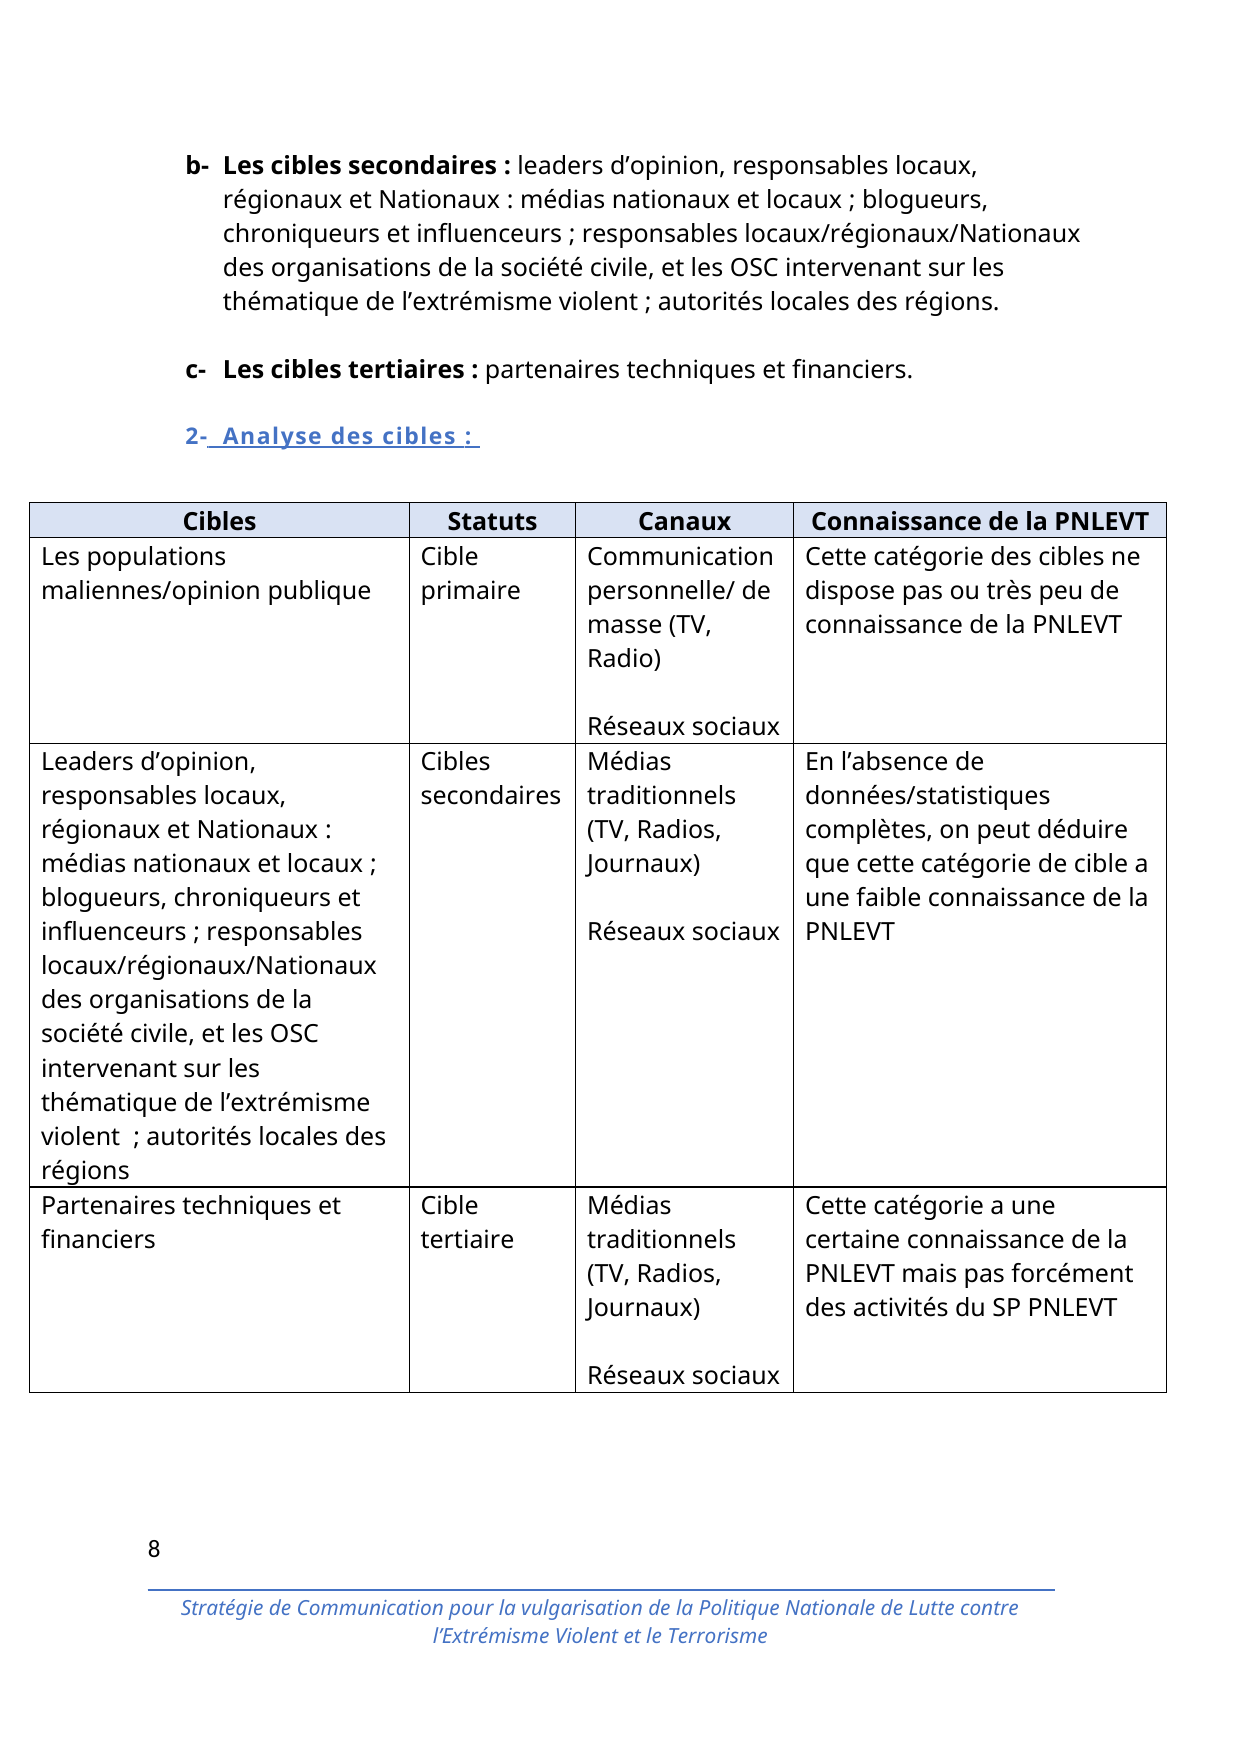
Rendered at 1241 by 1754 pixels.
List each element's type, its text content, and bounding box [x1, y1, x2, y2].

table_cell Cible tertiaire [410, 1188, 575, 1392]
table_cell Cibles secondaires [410, 744, 575, 1186]
table_cell En l’absence de données/statistiques complètes, on peut déduire que cette catégorie de cible a une faible connaissance de la PNLEVT [794, 744, 1166, 1186]
table_cell Médias traditionnels (TV, Radios, Journaux) Réseaux sociaux [576, 744, 793, 1186]
list Les cibles tertiaires : partenaires techniques et financiers. [185, 352, 1093, 386]
table_cell Cette catégorie des cibles ne dispose pas ou très peu de connaissance de la PNLEVT [794, 538, 1166, 743]
table_header Statuts [410, 503, 575, 537]
subtitle Analyse des cibles : [185, 420, 1093, 451]
table_header Cibles [30, 503, 409, 537]
list Les cibles secondaires : leaders d’opinion, responsables locaux, régionaux et Nationaux : médias nationaux et locaux ; blogueurs, chroniqueurs et influenceurs ; responsables locaux/régionaux/Nationaux des organisations de la société civile, et les OSC intervenant sur les thématique de l’extrémisme violent ; autorités locales des régions. [185, 148, 1093, 318]
table_cell Cette catégorie a une certaine connaissance de la PNLEVT mais pas forcément des activités du SP PNLEVT [794, 1188, 1166, 1392]
table_cell Communication personnelle/ de masse (TV, Radio) Réseaux sociaux [576, 538, 793, 743]
table_cell Leaders d’opinion, responsables locaux, régionaux et Nationaux : médias nationaux et locaux ; blogueurs, chroniqueurs et influenceurs ; responsables locaux/régionaux/Nationaux des organisations de la société civile, et les OSC intervenant sur les thématique de l’extrémisme violent ; autorités locales des régions [30, 744, 409, 1186]
table_cell Les populations maliennes/opinion publique [30, 538, 409, 743]
table_cell Médias traditionnels (TV, Radios, Journaux) Réseaux sociaux [576, 1188, 793, 1392]
table_cell Cible primaire [410, 538, 575, 743]
table_cell Partenaires techniques et financiers [30, 1188, 409, 1392]
table_header Connaissance de la PNLEVT [794, 503, 1166, 537]
table_header Canaux [576, 503, 793, 537]
